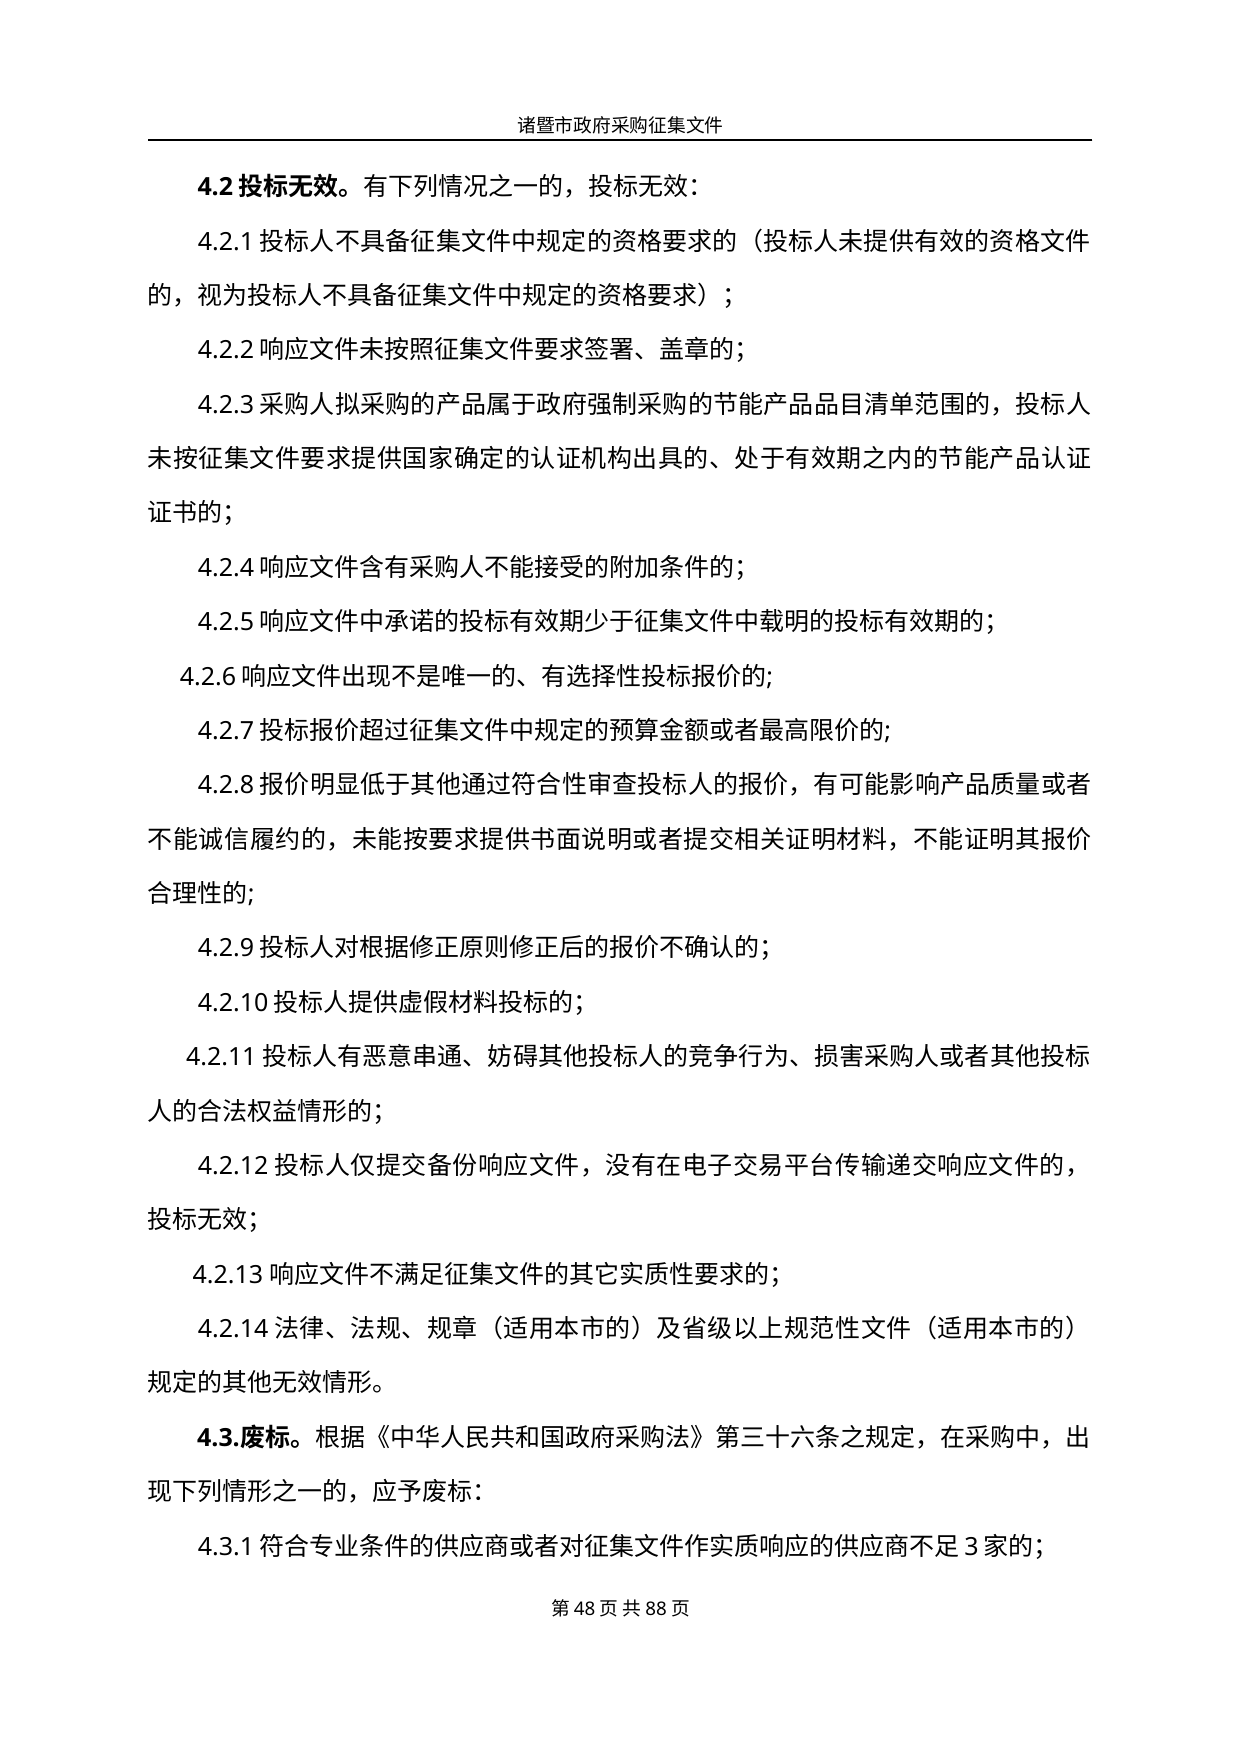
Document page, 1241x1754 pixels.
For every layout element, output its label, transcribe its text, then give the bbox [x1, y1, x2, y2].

text 4.2.11投标人有恶意串通、妨碍其他投标人的竞争行为、损害采购人或者其他投标人的合法权益情形的； [148, 1037, 1092, 1127]
subtitle 4.2.13 响应文件不满足征集文件的其它实质性要求的； [192, 1254, 1092, 1290]
text 4.2.2响应文件未按照征集文件要求签署、盖章的； [148, 330, 1092, 366]
text 4.2.12投标人仅提交备份响应文件，没有在电子交易平台传输递交响应文件的，投标无效； [148, 1145, 1092, 1236]
text 4.2.7投标报价超过征集文件中规定的预算金额或者最高限价的; [148, 710, 1092, 747]
text 4.2.8报价明显低于其他通过符合性审查投标人的报价，有可能影响产品质量或者不能诚信履约的，未能按要求提供书面说明或者提交相关证明材料，不能证明其报价合理性的; [148, 765, 1092, 910]
text 4.2.10投标人提供虚假材料投标的； [148, 982, 1092, 1018]
text 4.2.3采购人拟采购的产品属于政府强制采购的节能产品品目清单范围的，投标人未按征集文件要求提供国家确定的认证机构出具的、处于有效期之内的节能产品认证证书的； [148, 384, 1092, 529]
text 4.2.9投标人对根据修正原则修正后的报价不确认的； [148, 928, 1092, 964]
text 4.2.4响应文件含有采购人不能接受的附加条件的； [148, 547, 1092, 583]
text 4.2.6响应文件出现不是唯一的、有选择性投标报价的; [148, 656, 1092, 692]
text 4.2.14法律、法规、规章（适用本市的）及省级以上规范性文件（适用本市的）规定的其他无效情形。 [148, 1308, 1092, 1399]
text 4.2.5响应文件中承诺的投标有效期少于征集文件中载明的投标有效期的； [148, 602, 1092, 638]
text 4.3.废标。根据《中华人民共和国政府采购法》第三十六条之规定，在采购中，出现下列情形之一的，应予废标： [148, 1417, 1092, 1508]
text 4.2投标无效。有下列情况之一的，投标无效： [197, 167, 1092, 203]
text 4.3.1符合专业条件的供应商或者对征集文件作实质响应的供应商不足3家的； [148, 1526, 1092, 1562]
text 4.2.1投标人不具备征集文件中规定的资格要求的（投标人未提供有效的资格文件的，视为投标人不具备征集文件中规定的资格要求）； [148, 221, 1092, 312]
